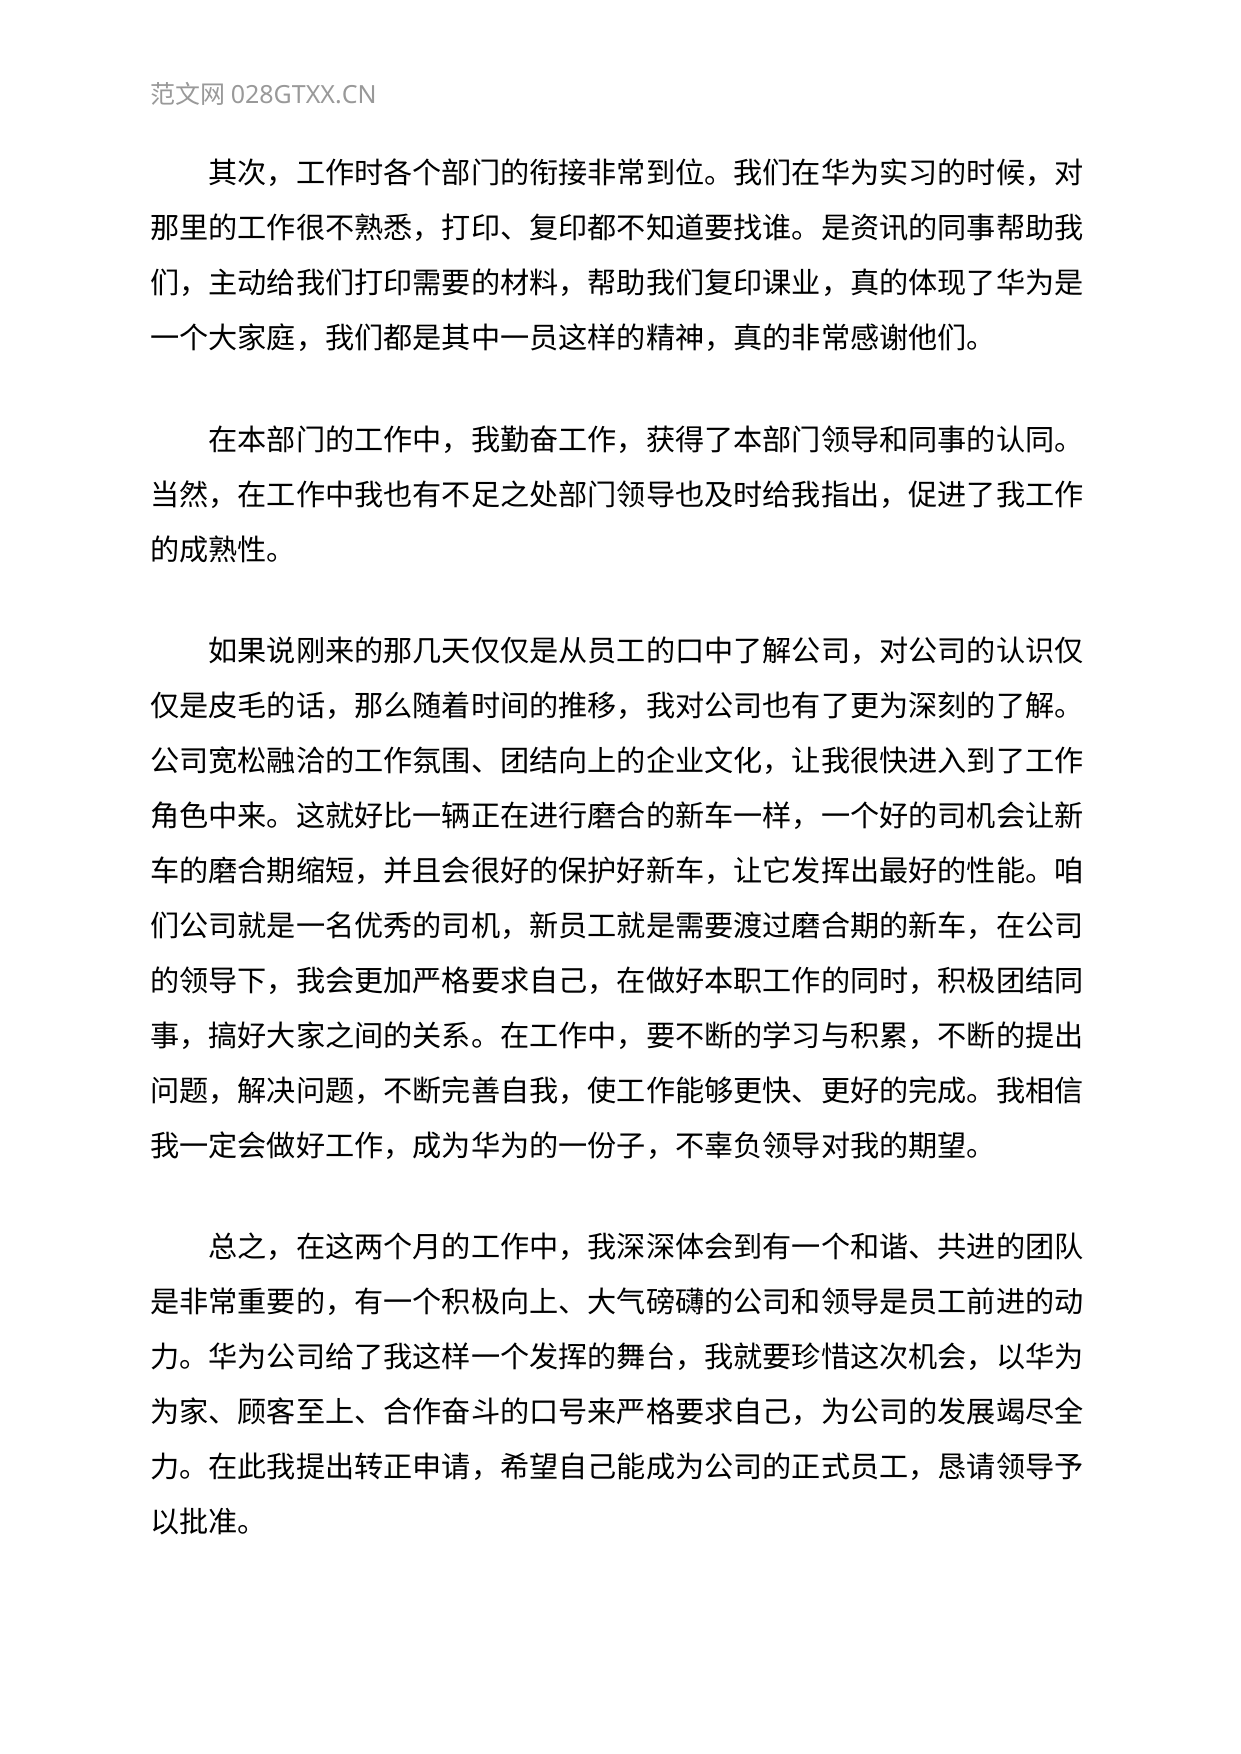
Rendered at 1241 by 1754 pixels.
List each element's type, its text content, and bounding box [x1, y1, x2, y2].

text 总之，在这两个月的工作中，我深深体会到有一个和谐、共进的团队是非常重要的，有一个积极向上、大气磅礴的公司和领导是员工前进的动力。华为公司给了我这样一个发挥的舞台，我就要珍惜这次机会，以华为为家、顾客至上、合作奋斗的口号来严格要求自己，为公司的发展竭尽全力。在此我提出转正申请，希望自己能成为公司的正式员工，恳请领导予以批准。 [150, 1224, 1090, 1541]
text 其次，工作时各个部门的衔接非常到位。我们在华为实习的时候，对那里的工作很不熟悉，打印、复印都不知道要找谁。是资讯的同事帮助我们，主动给我们打印需要的材料，帮助我们复印课业，真的体现了华为是一个大家庭，我们都是其中一员这样的精神，真的非常感谢他们。 [150, 150, 1090, 357]
text 在本部门的工作中，我勤奋工作，获得了本部门领导和同事的认同。当然，在工作中我也有不足之处部门领导也及时给我指出，促进了我工作的成熟性。 [150, 416, 1090, 568]
text 如果说刚来的那几天仅仅是从员工的口中了解公司，对公司的认识仅仅是皮毛的话，那么随着时间的推移，我对公司也有了更为深刻的了解。公司宽松融洽的工作氛围、团结向上的企业文化，让我很快进入到了工作角色中来。这就好比一辆正在进行磨合的新车一样，一个好的司机会让新车的磨合期缩短，并且会很好的保护好新车，让它发挥出最好的性能。咱们公司就是一名优秀的司机，新员工就是需要渡过磨合期的新车，在公司的领导下，我会更加严格要求自己，在做好本职工作的同时，积极团结同事，搞好大家之间的关系。在工作中，要不断的学习与积累，不断的提出问题，解决问题，不断完善自我，使工作能够更快、更好的完成。我相信我一定会做好工作，成为华为的一份子，不辜负领导对我的期望。 [150, 628, 1090, 1164]
